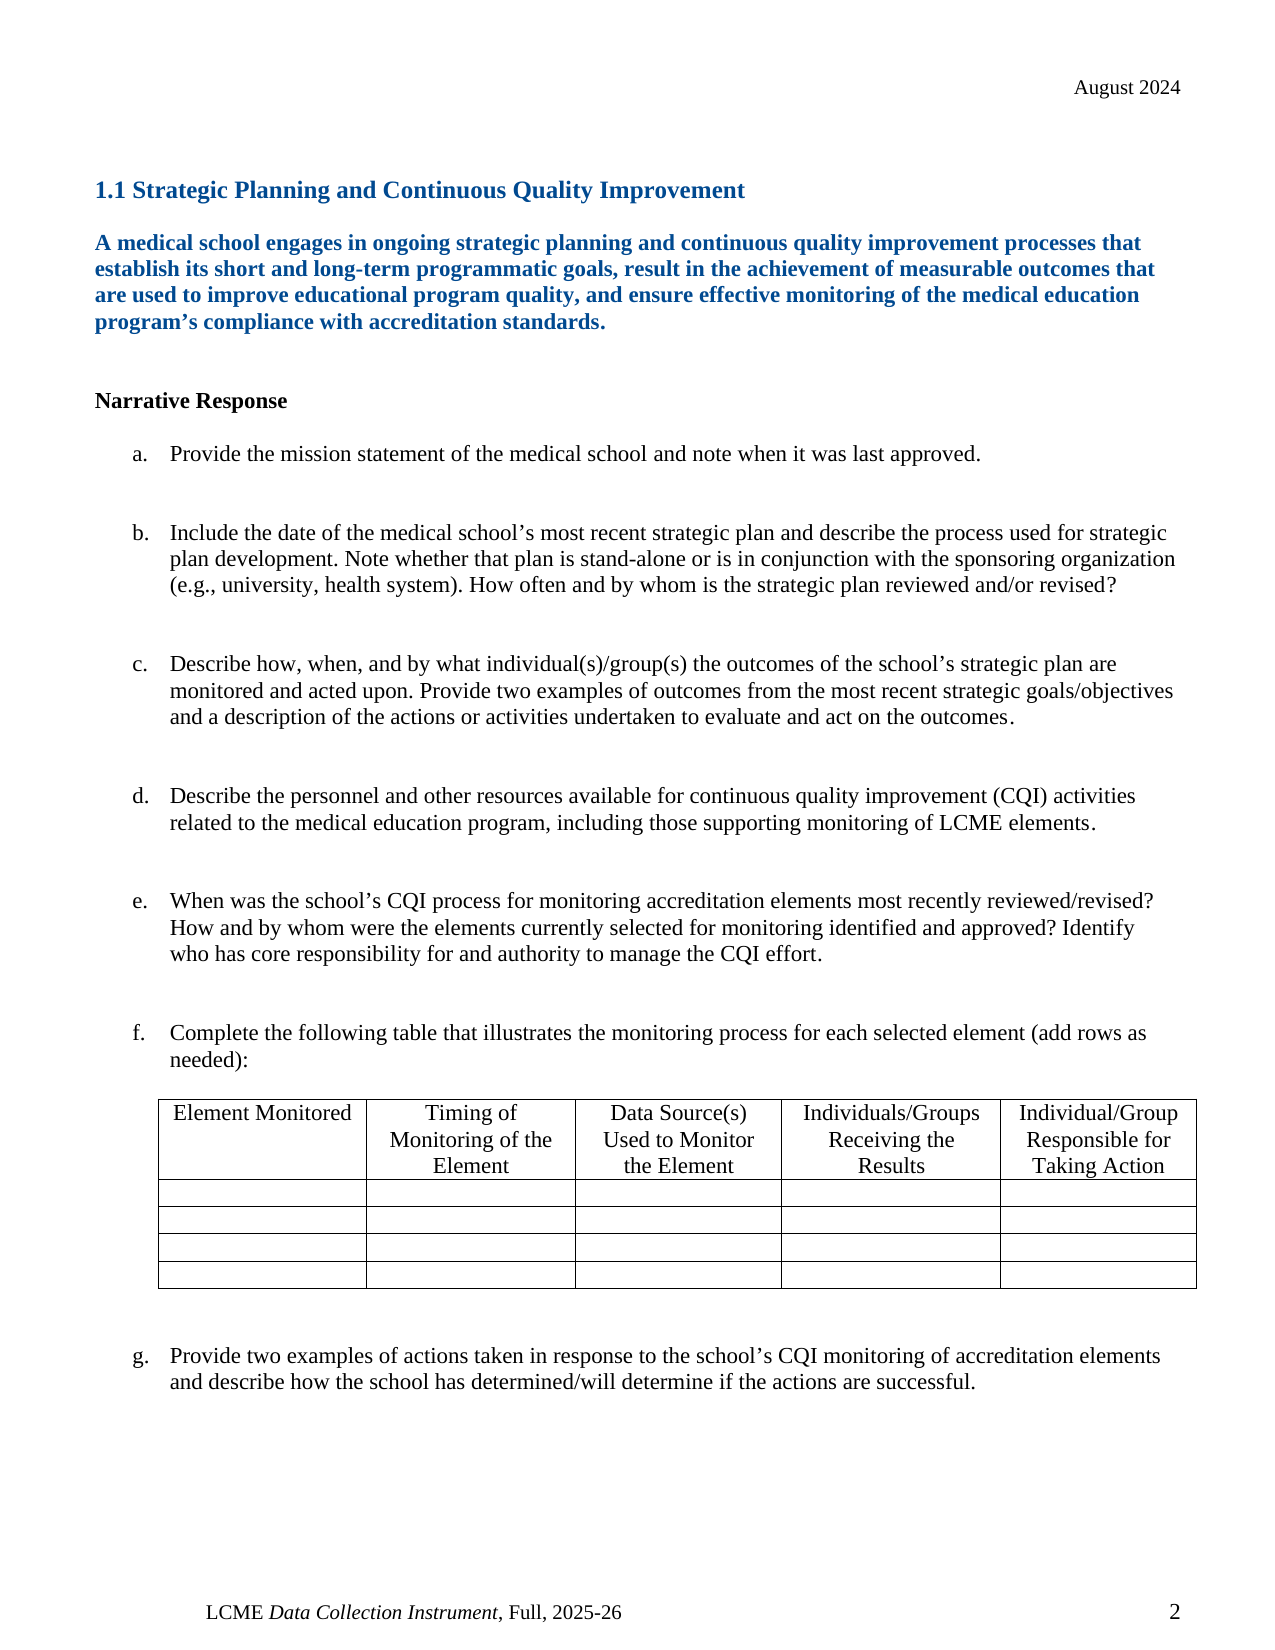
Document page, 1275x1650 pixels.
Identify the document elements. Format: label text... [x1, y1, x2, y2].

text c. Describe how, when, and by what individual(s)/group(s) the outcomes of the school’s strategic plan are monitored and acted upon. Provide two examples of outcomes from the most recent strategic goals/objectives and a description of the actions or activities undertaken to evaluate and act on the outcomes. [132, 650, 1181, 729]
subtitle Narrative Response [94, 387, 1181, 413]
table_cell [1001, 1180, 1196, 1206]
table_cell [1001, 1262, 1196, 1288]
table_header Element Monitored [159, 1100, 366, 1178]
text d. Describe the personnel and other resources available for continuous quality improvement (CQI) activities related to the medical education program, including those supporting monitoring of LCME elements. [132, 782, 1181, 835]
table_cell [159, 1234, 366, 1261]
subtitle 1.1 Strategic Planning and Continuous Quality Improvement [94, 175, 1181, 204]
text f. Complete the following table that illustrates the monitoring process for each selected element (add rows as needed): [132, 1019, 1181, 1072]
table_cell [782, 1262, 1000, 1288]
table_cell [576, 1180, 781, 1206]
table_header Individuals/Groups Receiving the Results [782, 1100, 1000, 1178]
table_cell [159, 1207, 366, 1233]
table_header Timing of Monitoring of the Element [367, 1100, 575, 1178]
table_header Data Source(s) Used to Monitor the Element [576, 1100, 781, 1178]
table_cell [576, 1262, 781, 1288]
table_cell [1001, 1234, 1196, 1261]
table_cell [782, 1180, 1000, 1206]
table_cell [159, 1180, 366, 1206]
table_cell [367, 1262, 575, 1288]
table_header Individual/Group Responsible for Taking Action [1001, 1100, 1196, 1178]
text e. When was the school’s CQI process for monitoring accreditation elements most recently reviewed/revised? How and by whom were the elements currently selected for monitoring identified and approved? Identify who has core responsibility for and authority to manage the CQI effort. [132, 888, 1181, 967]
table_cell [576, 1207, 781, 1233]
text g. Provide two examples of actions taken in response to the school’s CQI monitoring of accreditation elements and describe how the school has determined/will determine if the actions are successful. [132, 1342, 1181, 1394]
text A medical school engages in ongoing strategic planning and continuous quality improvement processes that establish its short and long-term programmatic goals, result in the achievement of measurable outcomes that are used to improve educational program quality, and ensure effective monitoring of the medical education program’s compliance with accreditation standards. [94, 229, 1181, 334]
table_cell [782, 1207, 1000, 1233]
table_cell [782, 1234, 1000, 1261]
table_cell [367, 1180, 575, 1206]
text a. Provide the mission statement of the medical school and note when it was last approved. [132, 439, 1181, 466]
table_cell [576, 1234, 781, 1261]
table_cell [367, 1207, 575, 1233]
table_cell [159, 1262, 366, 1288]
table_cell [1001, 1207, 1196, 1233]
text b. Include the date of the medical school’s most recent strategic plan and describe the process used for strategic plan development. Note whether that plan is stand-alone or is in conjunction with the sponsoring organization (e.g., university, health system). How often and by whom is the strategic plan reviewed and/or revised? [132, 519, 1181, 598]
table_cell [367, 1234, 575, 1261]
